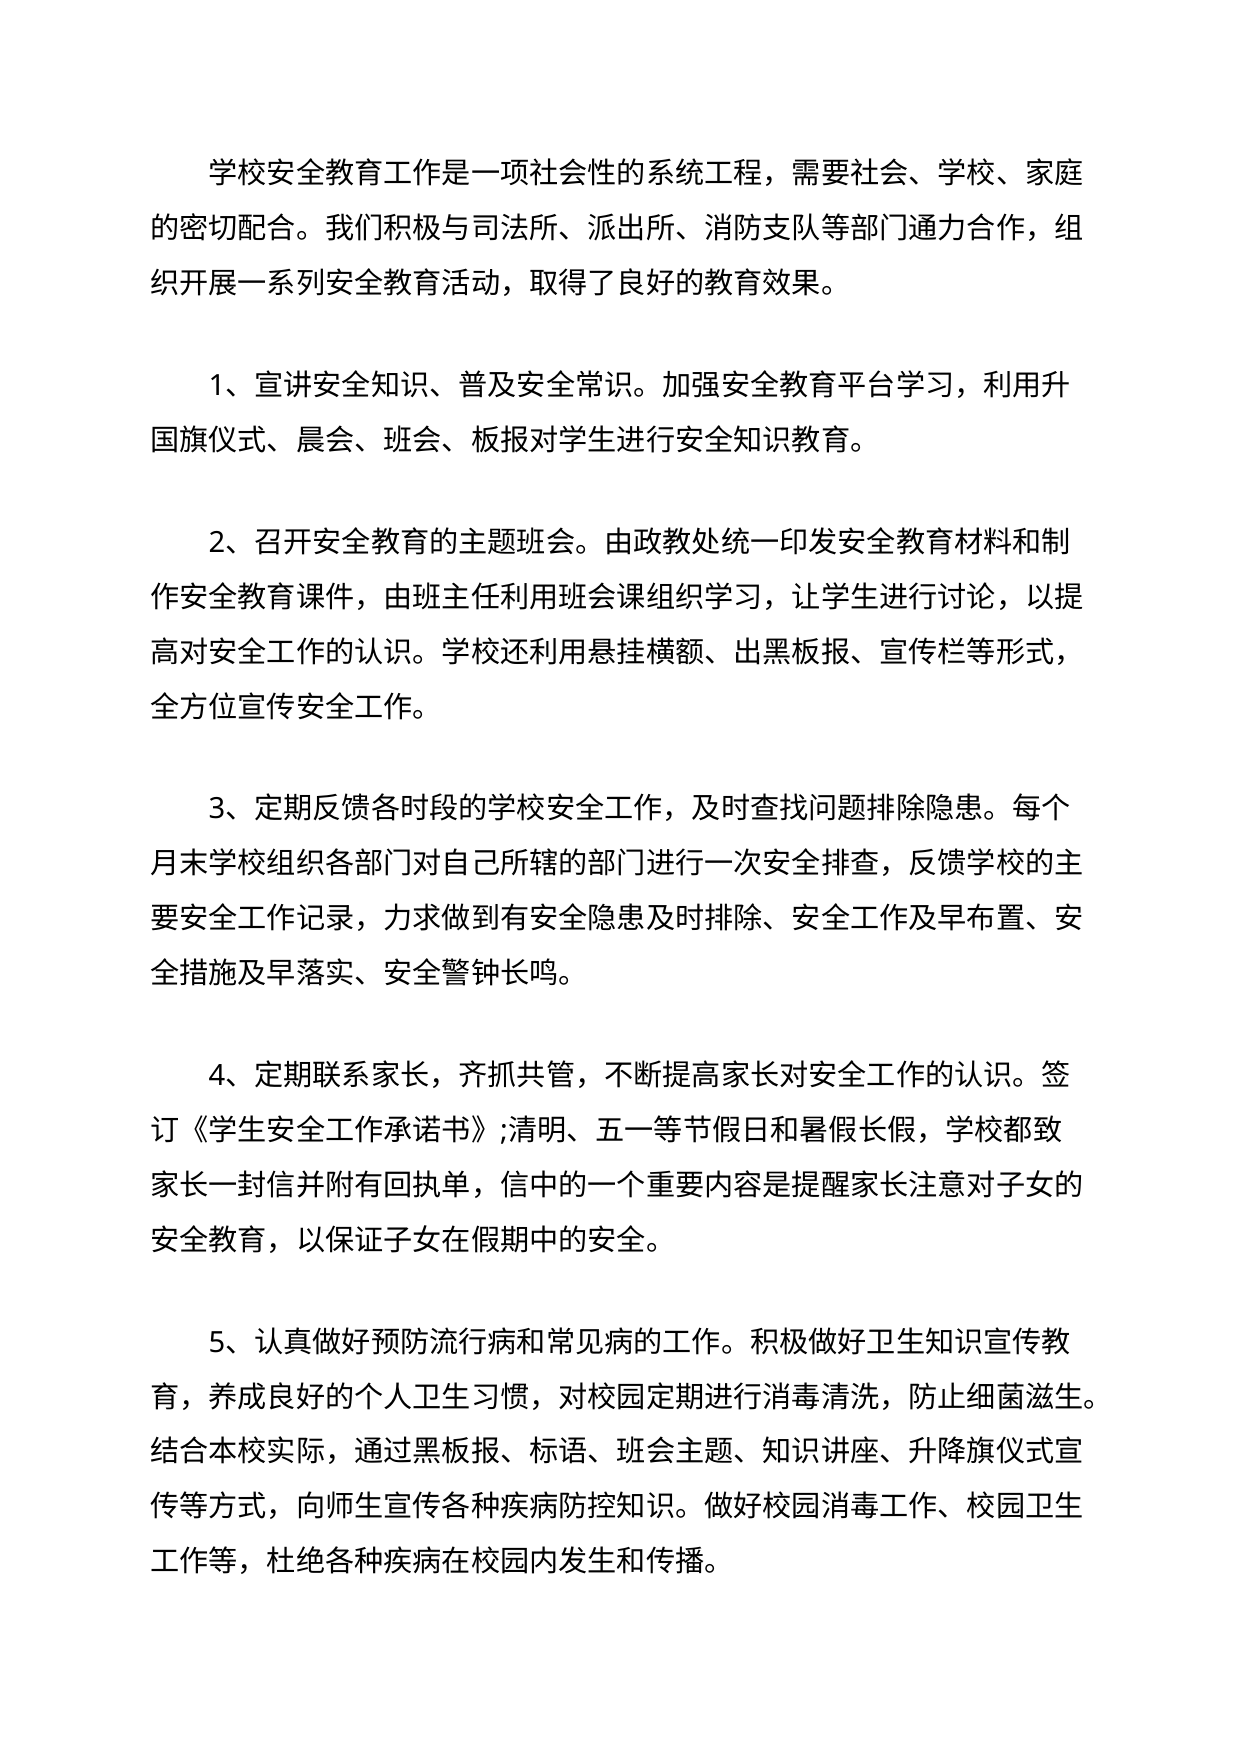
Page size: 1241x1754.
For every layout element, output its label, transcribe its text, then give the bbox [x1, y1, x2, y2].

text 4、定期联系家长，齐抓共管，不断提高家长对安全工作的认识。签订《学生安全工作承诺书》;清明、五一等节假日和暑假长假，学校都致家长一封信并附有回执单，信中的一个重要内容是提醒家长注意对子女的安全教育，以保证子女在假期中的安全。 [150, 1051, 1090, 1259]
text 1、宣讲安全知识、普及安全常识。加强安全教育平台学习，利用升国旗仪式、晨会、班会、板报对学生进行安全知识教育。 [150, 362, 1090, 459]
text 5、认真做好预防流行病和常见病的工作。积极做好卫生知识宣传教育，养成良好的个人卫生习惯，对校园定期进行消毒清洗，防止细菌滋生。结合本校实际，通过黑板报、标语、班会主题、知识讲座、升降旗仪式宣传等方式，向师生宣传各种疾病防控知识。做好校园消毒工作、校园卫生工作等，杜绝各种疾病在校园内发生和传播。 [150, 1318, 1090, 1580]
text 学校安全教育工作是一项社会性的系统工程，需要社会、学校、家庭的密切配合。我们积极与司法所、派出所、消防支队等部门通力合作，组织开展一系列安全教育活动，取得了良好的教育效果。 [150, 150, 1090, 302]
text 3、定期反馈各时段的学校安全工作，及时查找问题排除隐患。每个月末学校组织各部门对自己所辖的部门进行一次安全排查，反馈学校的主要安全工作记录，力求做到有安全隐患及时排除、安全工作及早布置、安全措施及早落实、安全警钟长鸣。 [150, 785, 1090, 992]
text 2、召开安全教育的主题班会。由政教处统一印发安全教育材料和制作安全教育课件，由班主任利用班会课组织学习，让学生进行讨论，以提高对安全工作的认识。学校还利用悬挂横额、出黑板报、宣传栏等形式，全方位宣传安全工作。 [150, 518, 1090, 725]
